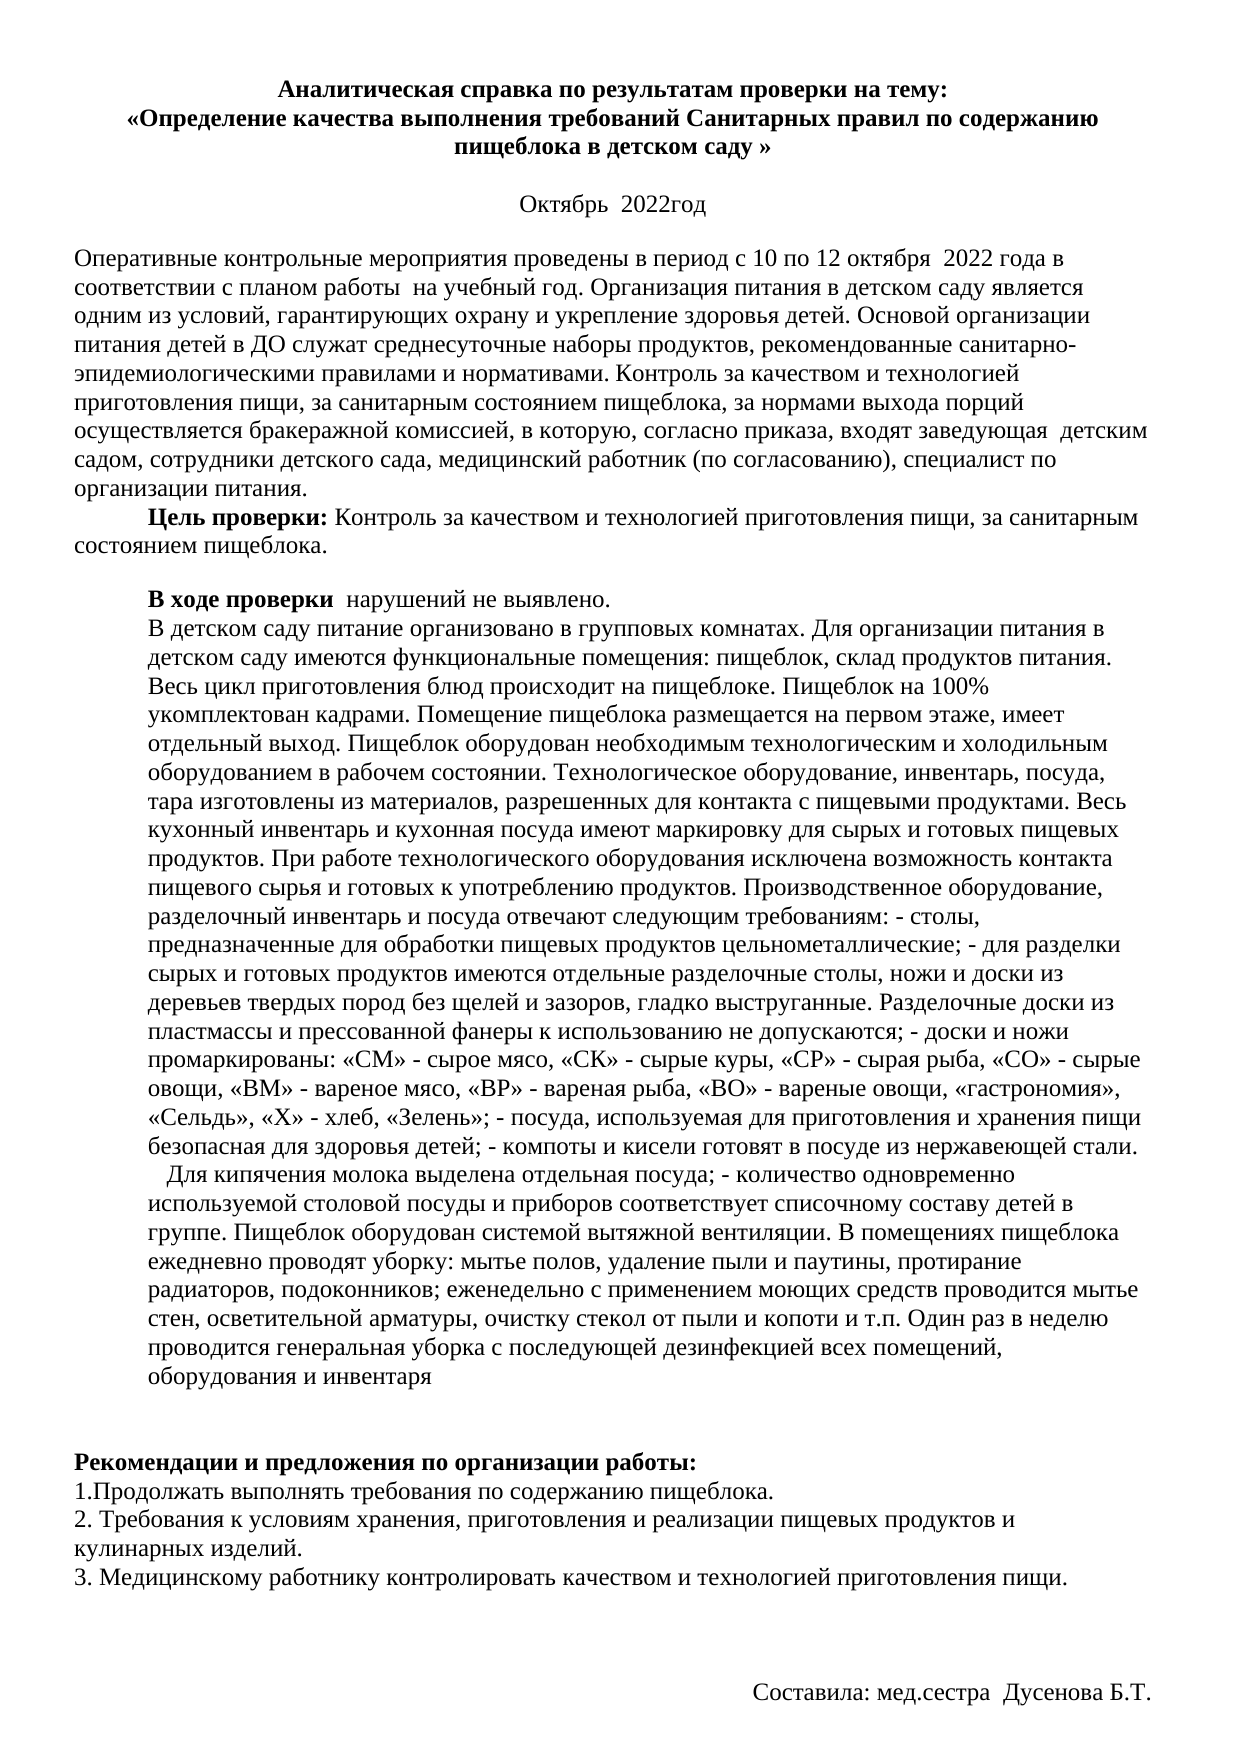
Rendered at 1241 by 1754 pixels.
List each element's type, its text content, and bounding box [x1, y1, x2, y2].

text 2. Требования к условиям хранения, приготовления и реализации пищевых продуктов и кулинарных изделий. [74, 1504, 1152, 1562]
text 1.Продолжать выполнять требования по содержанию пищеблока. [74, 1476, 1152, 1504]
text Составила: мед.сестра Дусенова Б.Т. [74, 1677, 1152, 1706]
text 3. Медицинскому работнику контролировать качеством и технологией приготовления пищи. [74, 1562, 1152, 1591]
text Аналитическая справка по результатам проверки на тему: [74, 74, 1152, 103]
text Октябрь 2022год [74, 189, 1152, 218]
text «Определение качества выполнения требований Санитарных правил по содержанию пищеблока в детском саду » [74, 103, 1152, 160]
text В ходе проверки нарушений не выявлено. [74, 584, 1152, 613]
text Цель проверки: Контроль за качеством и технологией приготовления пищи, за санитарным состоянием пищеблока. [74, 502, 1152, 559]
text Оперативные контрольные мероприятия проведены в период с 10 по 12 октября 2022 года в соответствии с планом работы на учебный год. Организация питания в детском саду является одним из условий, гарантирующих охрану и укрепление здоровья детей. Основой организации питания детей в ДО служат среднесуточные наборы продуктов, рекомендованные санитарно-эпидемиологическими правилами и нормативами. Контроль за качеством и технологией приготовления пищи, за санитарным состоянием пищеблока, за нормами выхода порций осуществляется бракеражной комиссией, в которую, согласно приказа, входят заведующая детским садом, сотрудники детского сада, медицинский работник (по согласованию), специалист по организации питания. [74, 243, 1152, 502]
text Рекомендации и предложения по организации работы: [74, 1447, 1152, 1476]
text В детском саду питание организовано в групповых комнатах. Для организации питания в детском саду имеются функциональные помещения: пищеблок, склад продуктов питания. Весь цикл приготовления блюд происходит на пищеблоке. Пищеблок на 100% укомплектован кадрами. Помещение пищеблока размещается на первом этаже, имеет отдельный выход. Пищеблок оборудован необходимым технологическим и холодильным оборудованием в рабочем состоянии. Технологическое оборудование, инвентарь, посуда, тара изготовлены из материалов, разрешенных для контакта с пищевыми продуктами. Весь кухонный инвентарь и кухонная посуда имеют маркировку для сырых и готовых пищевых продуктов. При работе технологического оборудования исключена возможность контакта пищевого сырья и готовых к употреблению продуктов. Производственное оборудование, разделочный инвентарь и посуда отвечают следующим требованиям: - столы, предназначенные для обработки пищевых продуктов цельнометаллические; - для разделки сырых и готовых продуктов имеются отдельные разделочные столы, ножи и доски из деревьев твердых пород без щелей и зазоров, гладко выструганные. Разделочные доски из пластмассы и прессованной фанеры к использованию не допускаются; - доски и ножи промаркированы: «СМ» - сырое мясо, «СК» - сырые куры, «СР» - сырая рыба, «СО» - сырые овощи, «ВМ» - вареное мясо, «ВР» - вареная рыба, «ВО» - вареные овощи, «гастрономия», «Сельдь», «X» - хлеб, «Зелень»; - посуда, используемая для приготовления и хранения пищи безопасная для здоровья детей; - компоты и кисели готовят в посуде из нержавеющей стали. [148, 613, 1152, 1159]
text Для кипячения молока выделена отдельная посуда; - количество одновременно используемой столовой посуды и приборов соответствует списочному составу детей в группе. Пищеблок оборудован системой вытяжной вентиляции. В помещениях пищеблока ежедневно проводят уборку: мытье полов, удаление пыли и паутины, протирание радиаторов, подоконников; еженедельно с применением моющих средств проводится мытье стен, осветительной арматуры, очистку стекол от пыли и копоти и т.п. Один раз в неделю проводится генеральная уборка с последующей дезинфекцией всех помещений, оборудования и инвентаря [148, 1159, 1152, 1389]
